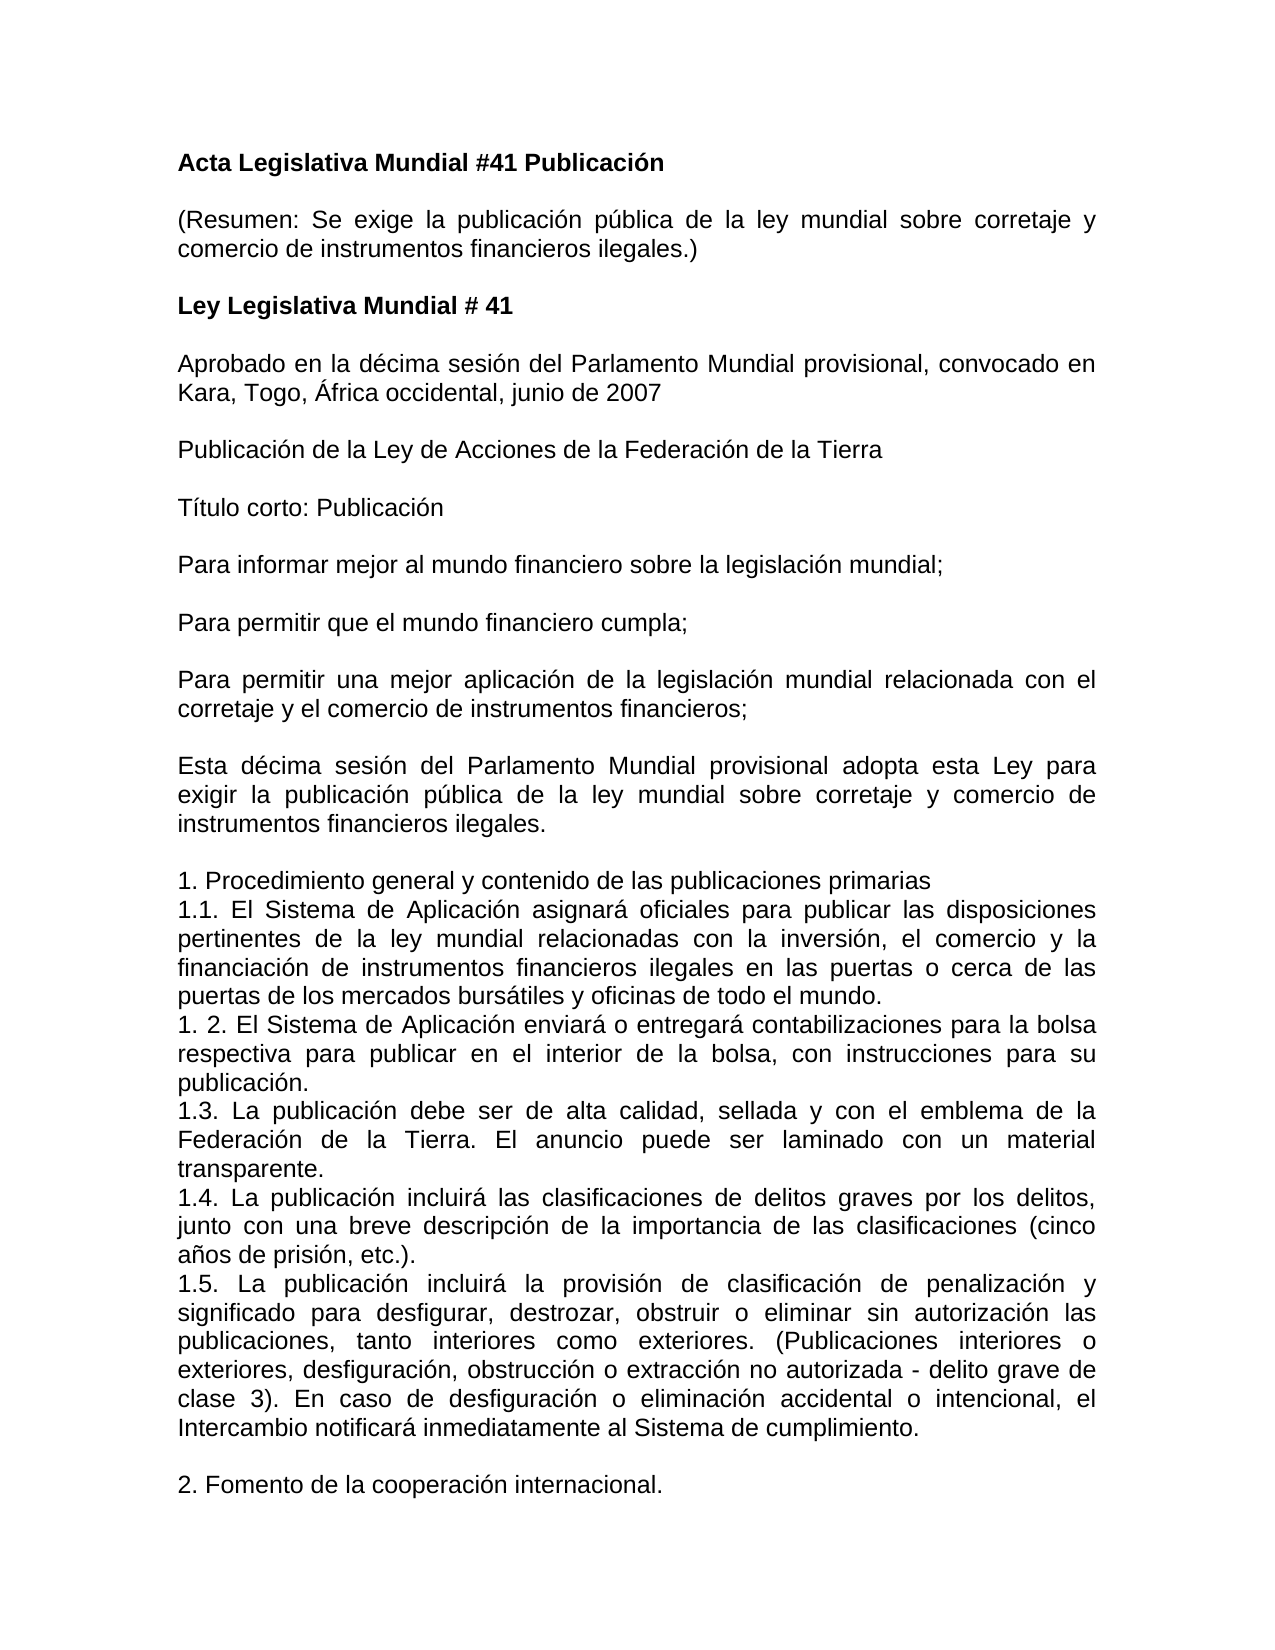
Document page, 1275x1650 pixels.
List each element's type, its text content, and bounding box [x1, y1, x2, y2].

text 1.5. La publicación incluirá la provisión de clasificación de penalización y significado para desfigurar, destrozar, obstruir o eliminar sin autorización las publicaciones, tanto interiores como exteriores. (Publicaciones interiores o exteriores, desfiguración, obstrucción o extracción no autorizada - delito grave de clase 3). En caso de desfiguración o eliminación accidental o intencional, el Intercambio notificará inmediatamente al Sistema de cumplimiento. [177, 1269, 1098, 1441]
text 1.3. La publicación debe ser de alta calidad, sellada y con el emblema de la Federación de la Tierra. El anuncio puede ser laminado con un material transparente. [177, 1096, 1098, 1183]
text 1.4. La publicación incluirá las clasificaciones de delitos graves por los delitos, junto con una breve descripción de la importancia de las clasificaciones (cinco años de prisión, etc.). [177, 1183, 1098, 1269]
text Esta décima sesión del Parlamento Mundial provisional adopta esta Ley para exigir la publicación pública de la ley mundial sobre corretaje y comercio de instrumentos financieros ilegales. [177, 751, 1098, 838]
text Aprobado en la décima sesión del Parlamento Mundial provisional, convocado en Kara, Togo, África occidental, junio de 2007 [177, 349, 1098, 406]
text 2. Fomento de la cooperación internacional. [177, 1470, 1098, 1499]
text 1. 2. El Sistema de Aplicación enviará o entregará contabilizaciones para la bolsa respectiva para publicar en el interior de la bolsa, con instrucciones para su publicación. [177, 1010, 1098, 1096]
text Para informar mejor al mundo financiero sobre la legislación mundial; [177, 550, 1098, 579]
text Publicación de la Ley de Acciones de la Federación de la Tierra [177, 435, 1098, 464]
text Ley Legislativa Mundial # 41 [177, 291, 1098, 320]
text Para permitir una mejor aplicación de la legislación mundial relacionada con el corretaje y el comercio de instrumentos financieros; [177, 665, 1098, 723]
text (Resumen: Se exige la publicación pública de la ley mundial sobre corretaje y comercio de instrumentos financieros ilegales.) [177, 205, 1098, 263]
text Acta Legislativa Mundial #41 Publicación [177, 148, 1098, 176]
text Título corto: Publicación [177, 493, 1098, 521]
text 1.1. El Sistema de Aplicación asignará oficiales para publicar las disposiciones pertinentes de la ley mundial relacionadas con la inversión, el comercio y la financiación de instrumentos financieros ilegales en las puertas o cerca de las puertas de los mercados bursátiles y oficinas de todo el mundo. [177, 895, 1098, 1010]
text 1. Procedimiento general y contenido de las publicaciones primarias [177, 866, 1098, 895]
text Para permitir que el mundo financiero cumpla; [177, 608, 1098, 636]
